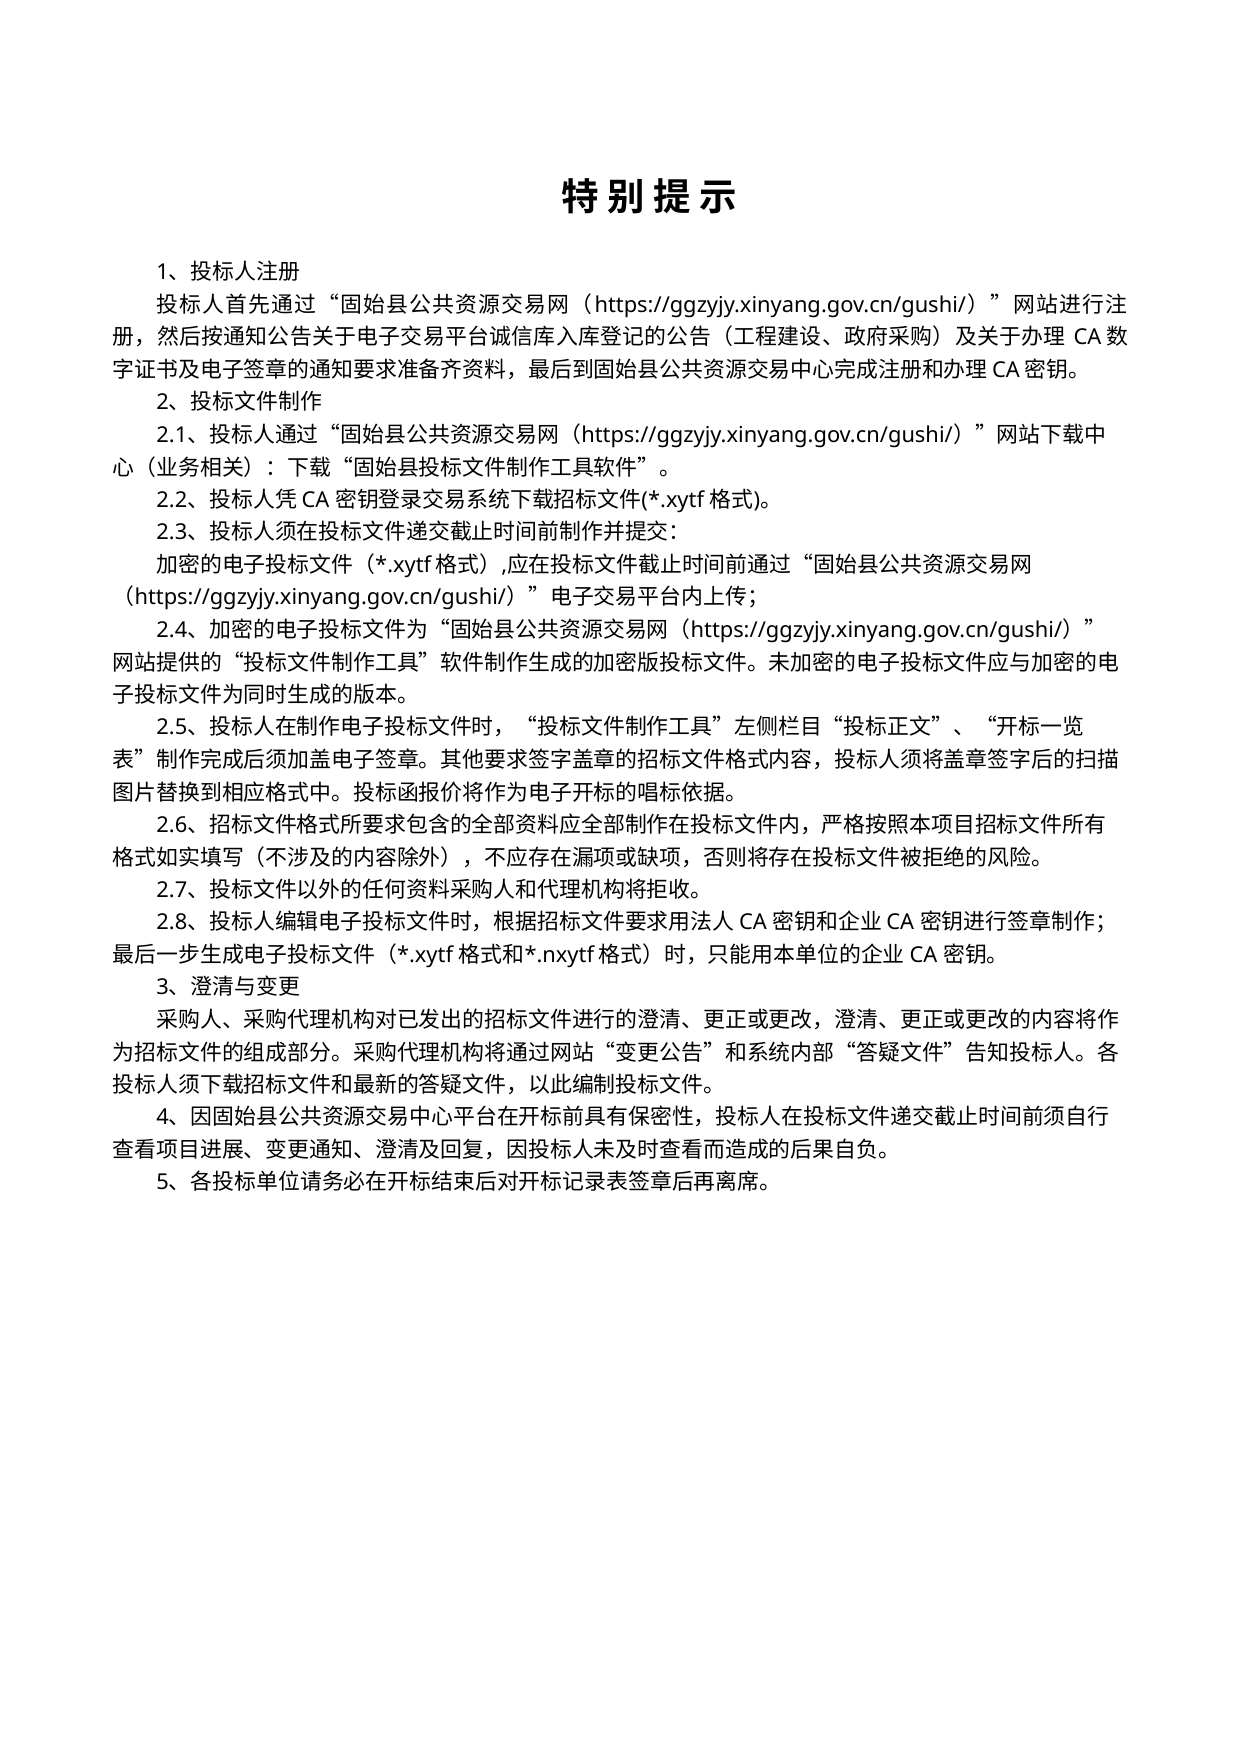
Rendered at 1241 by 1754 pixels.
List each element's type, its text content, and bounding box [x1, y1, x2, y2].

text 特 别 提 示 [112, 162, 1128, 227]
text 1、投标人注册 [112, 254, 1128, 287]
text 2.5、投标人在制作电子投标文件时，“投标文件制作工具”左侧栏目“投标正文”、“开标一览表”制作完成后须加盖电子签章。其他要求签字盖章的招标文件格式内容，投标人须将盖章签字后的扫描图片替换到相应格式中。投标函报价将作为电子开标的唱标依据。 [112, 709, 1128, 807]
text 加密的电子投标文件（*.xytf格式）,应在投标文件截止时间前通过“固始县公共资源交易网（https://ggzyjy.xinyang.gov.cn/gushi/）”电子交易平台内上传； [112, 547, 1128, 612]
text 5、各投标单位请务必在开标结束后对开标记录表签章后再离席。 [112, 1164, 1128, 1197]
text 2.6、招标文件格式所要求包含的全部资料应全部制作在投标文件内，严格按照本项目招标文件所有格式如实填写（不涉及的内容除外），不应存在漏项或缺项，否则将存在投标文件被拒绝的风险。 [112, 807, 1128, 872]
text 2.2、投标人凭 CA 密钥登录交易系统下载招标文件(*.xytf 格式)。 [112, 482, 1128, 514]
text 采购人、采购代理机构对已发出的招标文件进行的澄清、更正或更改，澄清、更正或更改的内容将作为招标文件的组成部分。采购代理机构将通过网站“变更公告”和系统内部“答疑文件”告知投标人。各投标人须下载招标文件和最新的答疑文件，以此编制投标文件。 [112, 1002, 1128, 1099]
text 2、投标文件制作 [112, 384, 1128, 417]
text 2.4、加密的电子投标文件为“固始县公共资源交易网（https://ggzyjy.xinyang.gov.cn/gushi/）”网站提供的“投标文件制作工具”软件制作生成的加密版投标文件。未加密的电子投标文件应与加密的电子投标文件为同时生成的版本。 [112, 612, 1128, 709]
text 2.8、投标人编辑电子投标文件时，根据招标文件要求用法人 CA 密钥和企业CA 密钥进行签章制作；最后一步生成电子投标文件（*.xytf 格式和*.nxytf格式）时，只能用本单位的企业 CA 密钥。 [112, 904, 1128, 969]
text 投标人首先通过“固始县公共资源交易网（https://ggzyjy.xinyang.gov.cn/gushi/）”网站进行注册，然后按通知公告关于电子交易平台诚信库入库登记的公告（工程建设、政府采购）及关于办理CA数字证书及电子签章的通知要求准备齐资料，最后到固始县公共资源交易中心完成注册和办理CA密钥。 [112, 287, 1128, 384]
text 4、因固始县公共资源交易中心平台在开标前具有保密性，投标人在投标文件递交截止时间前须自行查看项目进展、变更通知、澄清及回复，因投标人未及时查看而造成的后果自负。 [112, 1099, 1128, 1164]
text 3、澄清与变更 [112, 969, 1128, 1002]
text 2.1、投标人通过“固始县公共资源交易网（https://ggzyjy.xinyang.gov.cn/gushi/）”网站下载中心（业务相关）：下载“固始县投标文件制作工具软件”。 [112, 417, 1128, 482]
text 2.3、投标人须在投标文件递交截止时间前制作并提交： [112, 514, 1128, 547]
text 2.7、投标文件以外的任何资料采购人和代理机构将拒收。 [112, 872, 1128, 904]
